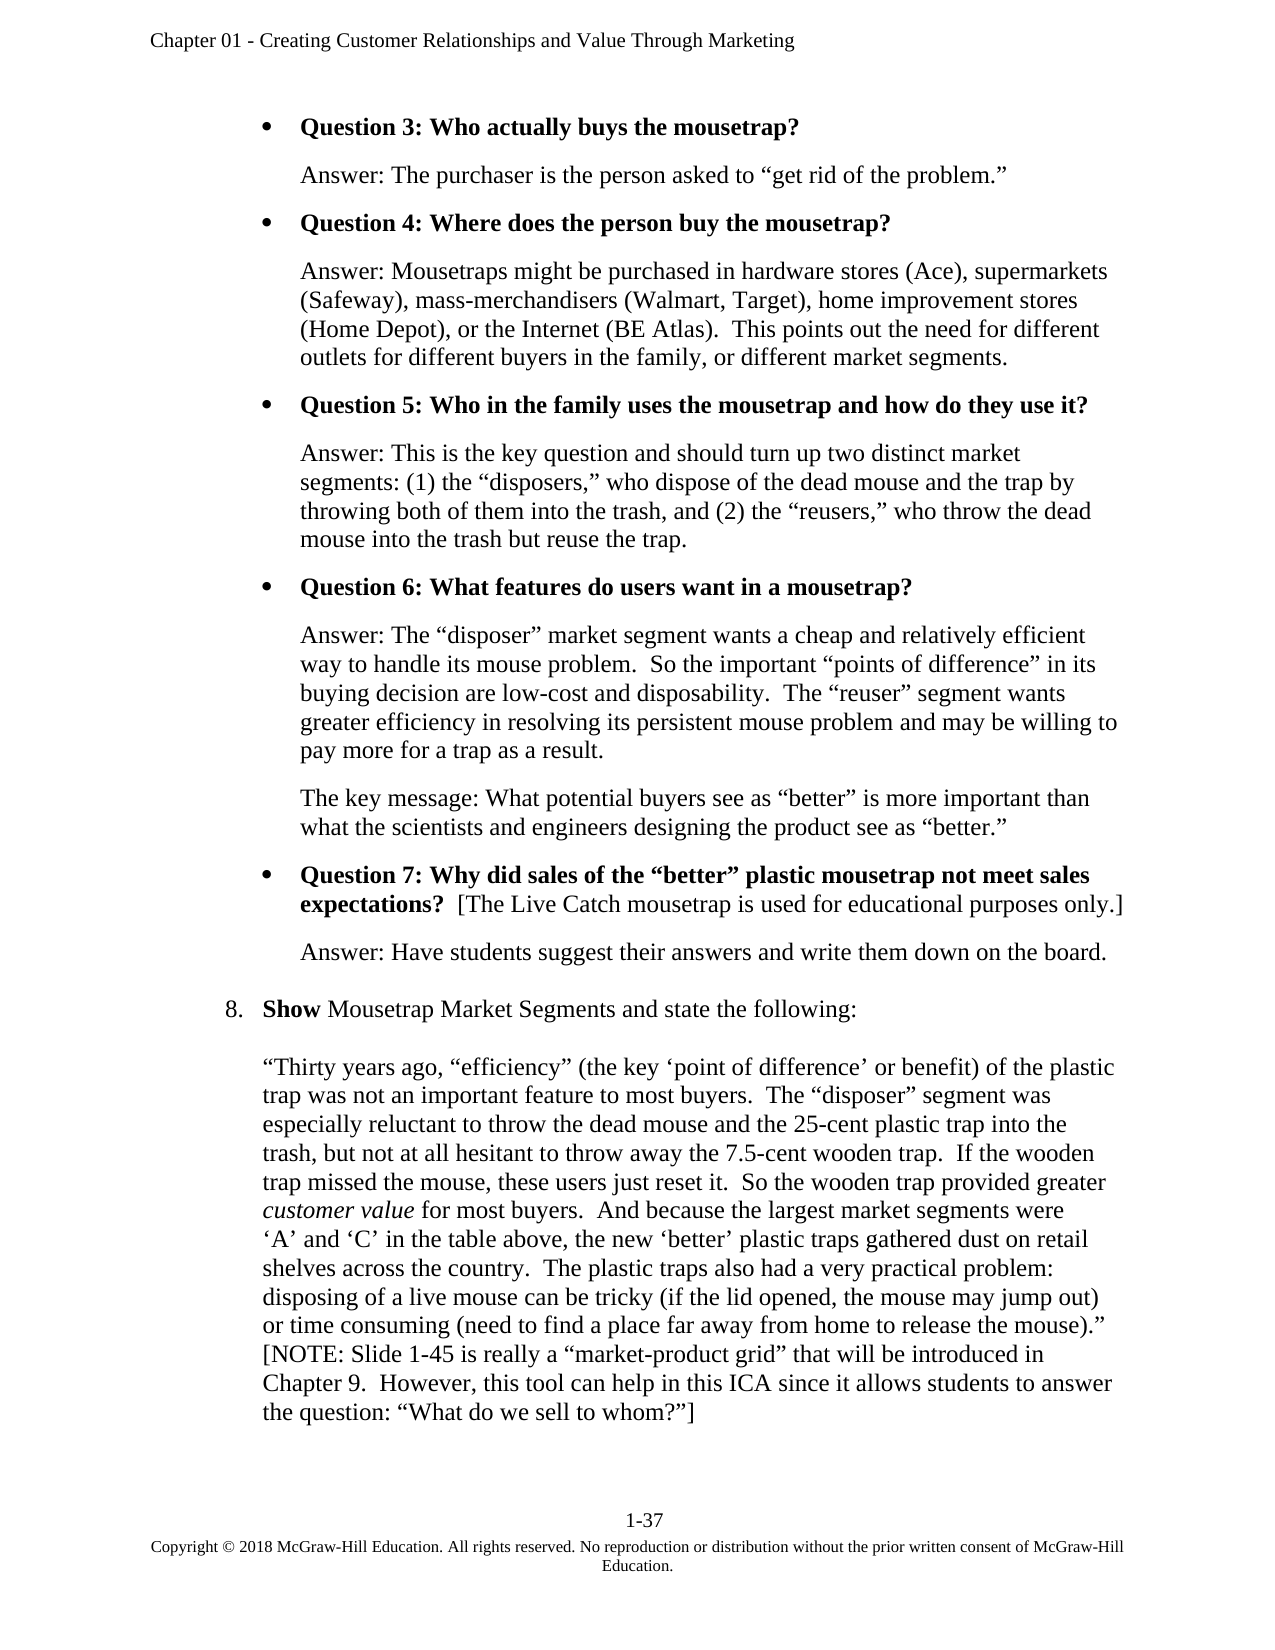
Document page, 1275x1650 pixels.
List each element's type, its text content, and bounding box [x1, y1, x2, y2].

text Question 6: What features do users want in a mousetrap? [187, 572, 1125, 601]
text “Thirty years ago, “efficiency” (the key ‘point of difference’ or benefit) of the plastic trap was not an important feature to most buyers. The “disposer” segment was especially reluctant to throw the dead mouse and the 25-cent plastic trap into the trash, but not at all hesitant to throw away the 7.5-cent wooden trap. If the wooden trap missed the mouse, these users just reset it. So the wooden trap provided greater customer value for most buyers. And because the largest market segments were ‘A’ and ‘C’ in the table above, the new ‘better’ plastic traps gathered dust on retail shelves across the country. The plastic traps also had a very practical problem: disposing of a live mouse can be tricky (if the lid opened, the mouse may jump out) or time consuming (need to find a place far away from home to release the mouse).” [NOTE: Slide 1-45 is really a “market-product grid” that will be introduced in Chapter 9. However, this tool can help in this ICA since it allows students to answer the question: “What do we sell to whom?”] [262, 1052, 1125, 1425]
text Question 7: Why did sales of the “better” plastic mousetrap not meet sales expectations? [The Live Catch mousetrap is used for educational purposes only.] [187, 860, 1125, 917]
text The key message: What potential buyers see as “better” is more important than what the scientists and engineers designing the product see as “better.” [300, 783, 1125, 841]
text Question 5: Who in the family uses the mousetrap and how do they use it? [187, 390, 1125, 419]
text 8. Show Mousetrap Market Segments and state the following: [187, 994, 1125, 1023]
text Question 3: Who actually buys the mousetrap? [187, 112, 1125, 141]
text Question 4: Where does the person buy the mousetrap? [187, 208, 1125, 237]
text Answer: The “disposer” market segment wants a cheap and relatively efficient way to handle its mouse problem. So the important “points of difference” in its buying decision are low-cost and disposability. The “reuser” segment wants greater efficiency in resolving its persistent mouse problem and may be willing to pay more for a trap as a result. [300, 620, 1125, 764]
text Answer: Have students suggest their answers and write them down on the board. [300, 937, 1125, 965]
text Answer: Mousetraps might be purchased in hardware stores (Ace), supermarkets (Safeway), mass-merchandisers (Walmart, Target), home improvement stores (Home Depot), or the Internet (BE Atlas). This points out the need for different outlets for different buyers in the family, or different market segments. [300, 256, 1125, 371]
text Answer: The purchaser is the person asked to “get rid of the problem.” [300, 160, 1125, 189]
text Answer: This is the key question and should turn up two distinct market segments: (1) the “disposers,” who dispose of the dead mouse and the trap by throwing both of them into the trash, and (2) the “reusers,” who throw the dead mouse into the trash but reuse the trap. [300, 438, 1125, 553]
